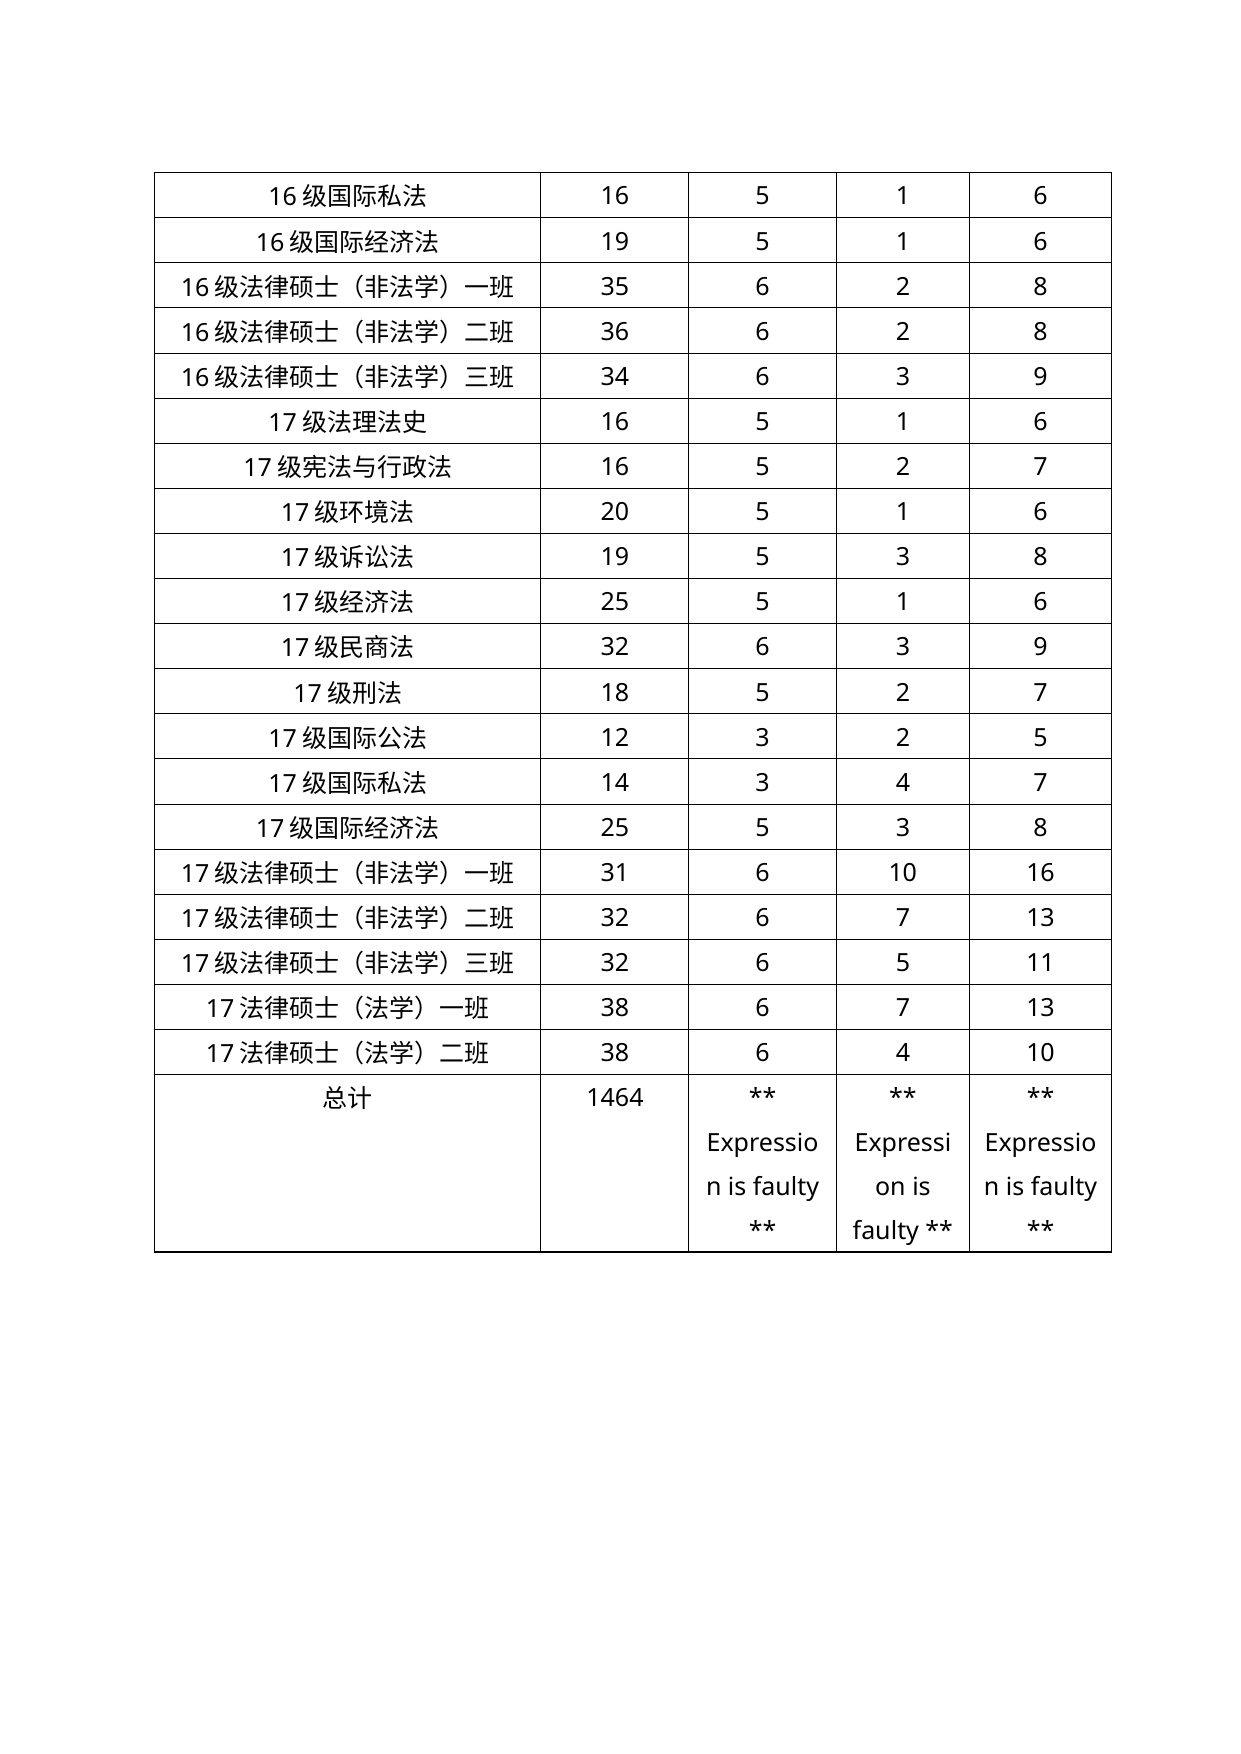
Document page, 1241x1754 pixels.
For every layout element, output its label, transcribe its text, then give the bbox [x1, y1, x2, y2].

table_cell 266 [970, 1075, 1111, 1251]
table_cell 2 [837, 714, 969, 758]
table_cell 4 [837, 759, 969, 803]
table_cell 17法律硕士（法学）一班 [155, 985, 540, 1029]
table_cell 6 [970, 489, 1111, 533]
table_cell 5 [689, 534, 836, 578]
table_cell 2 [837, 263, 969, 307]
table_cell 16 [970, 850, 1111, 894]
table_cell 32 [541, 895, 688, 939]
table_cell 16级国际私法 [155, 173, 540, 217]
table_cell 14 [541, 759, 688, 803]
table_cell 2 [837, 669, 969, 713]
table_cell 38 [541, 1030, 688, 1074]
table_cell 7 [970, 759, 1111, 803]
table_cell 6 [970, 399, 1111, 443]
table_cell 1 [837, 173, 969, 217]
table_cell 17法律硕士（法学）二班 [155, 1030, 540, 1074]
table_cell 3 [689, 759, 836, 803]
table_cell 17级经济法 [155, 579, 540, 623]
table_cell 25 [541, 805, 688, 848]
table_cell 25 [541, 579, 688, 623]
table_cell 6 [689, 354, 836, 397]
table_cell 32 [541, 624, 688, 668]
table_cell 16级法律硕士（非法学）一班 [155, 263, 540, 307]
table_cell 6 [689, 850, 836, 894]
table_cell 8 [970, 805, 1111, 848]
table_cell 1464 [541, 1075, 688, 1251]
table_cell 19 [541, 218, 688, 262]
table_cell 5 [689, 579, 836, 623]
table_cell 20 [541, 489, 688, 533]
table_cell 38 [541, 985, 688, 1029]
table_cell 6 [689, 985, 836, 1029]
table_cell 17级诉讼法 [155, 534, 540, 578]
table_cell 7 [837, 895, 969, 939]
table_cell 7 [970, 669, 1111, 713]
table_cell 11 [970, 940, 1111, 984]
table_cell 32 [541, 940, 688, 984]
table_cell 35 [541, 263, 688, 307]
table_cell 16 [541, 399, 688, 443]
table_cell 6 [689, 940, 836, 984]
table_cell 36 [541, 308, 688, 352]
table_cell 3 [837, 805, 969, 848]
table_cell 13 [970, 895, 1111, 939]
table_cell 34 [541, 354, 688, 397]
table_cell 8 [970, 534, 1111, 578]
table_cell 6 [970, 218, 1111, 262]
table_cell 16 [541, 444, 688, 488]
table_cell 18 [541, 669, 688, 713]
table_cell 7 [837, 985, 969, 1029]
table_cell 4 [837, 1030, 969, 1074]
table_cell 16 [541, 173, 688, 217]
table_cell 17级法理法史 [155, 399, 540, 443]
table_cell 9 [970, 624, 1111, 668]
table_cell 169 [689, 1075, 836, 1251]
table_cell 3 [837, 624, 969, 668]
table_cell 16级法律硕士（非法学）三班 [155, 354, 540, 397]
table_cell 16级国际经济法 [155, 218, 540, 262]
table_cell 17级国际经济法 [155, 805, 540, 848]
table_cell 1 [837, 399, 969, 443]
table_cell 5 [689, 489, 836, 533]
table_cell 8 [970, 308, 1111, 352]
table_cell 10 [837, 850, 969, 894]
table_cell 6 [689, 1030, 836, 1074]
table_cell 3 [837, 354, 969, 397]
table_cell 5 [970, 714, 1111, 758]
table_cell 97 [837, 1075, 969, 1251]
table_cell 6 [689, 308, 836, 352]
table_cell 5 [689, 399, 836, 443]
table_cell 12 [541, 714, 688, 758]
table_cell 1 [837, 579, 969, 623]
table_cell 16级法律硕士（非法学）二班 [155, 308, 540, 352]
table_cell 总计 [155, 1075, 540, 1251]
table_cell 2 [837, 308, 969, 352]
table_cell 17级民商法 [155, 624, 540, 668]
table_cell 17级法律硕士（非法学）二班 [155, 895, 540, 939]
table_cell 31 [541, 850, 688, 894]
table_cell 3 [837, 534, 969, 578]
table_cell 7 [970, 444, 1111, 488]
table_cell 17级国际私法 [155, 759, 540, 803]
table_cell 5 [689, 444, 836, 488]
table_cell 17级宪法与行政法 [155, 444, 540, 488]
table_cell 13 [970, 985, 1111, 1029]
table_cell 1 [837, 489, 969, 533]
table_cell 17级法律硕士（非法学）三班 [155, 940, 540, 984]
table_cell 5 [689, 173, 836, 217]
table_cell 5 [689, 805, 836, 848]
table_cell 5 [689, 669, 836, 713]
table_cell 6 [689, 895, 836, 939]
table_cell 17级环境法 [155, 489, 540, 533]
table_cell 17级国际公法 [155, 714, 540, 758]
table_cell 5 [837, 940, 969, 984]
table_cell 6 [970, 579, 1111, 623]
table_cell 6 [970, 173, 1111, 217]
table_cell 17级法律硕士（非法学）一班 [155, 850, 540, 894]
table_cell 10 [970, 1030, 1111, 1074]
table_cell 6 [689, 624, 836, 668]
table_cell 19 [541, 534, 688, 578]
table_cell 9 [970, 354, 1111, 397]
table_cell 6 [689, 263, 836, 307]
table_cell 17级刑法 [155, 669, 540, 713]
table_cell 8 [970, 263, 1111, 307]
table_cell 2 [837, 444, 969, 488]
table_cell 5 [689, 218, 836, 262]
table_cell 3 [689, 714, 836, 758]
table_cell 1 [837, 218, 969, 262]
